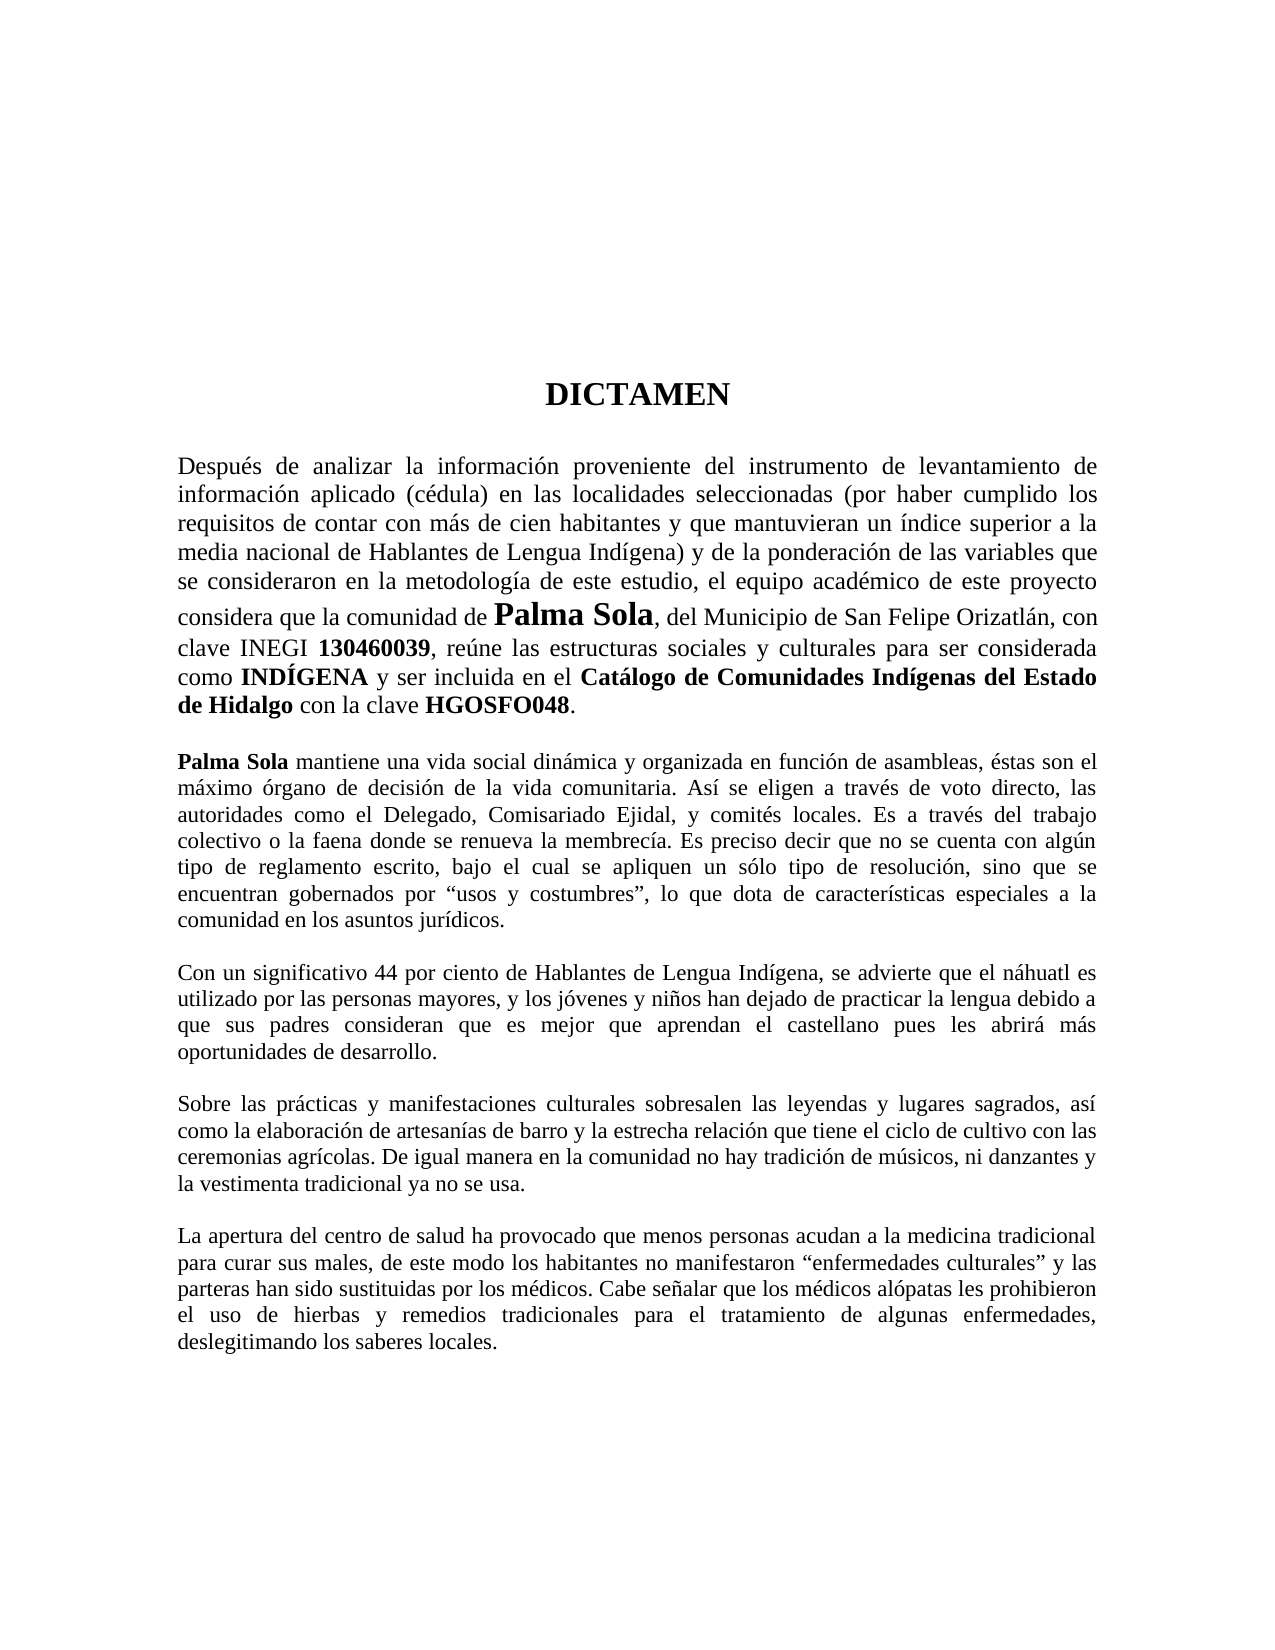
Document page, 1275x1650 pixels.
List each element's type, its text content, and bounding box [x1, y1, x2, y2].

text La apertura del centro de salud ha provocado que menos personas acudan a la medicina tradicional para curar sus males, de este modo los habitantes no manifestaron “enfermedades culturales” y las parteras han sido sustituidas por los médicos. Cabe señalar que los médicos alópatas les prohibieron el uso de hierbas y remedios tradicionales para el tratamiento de algunas enfermedades, deslegitimando los saberes locales. [177, 1222, 1098, 1354]
subtitle Después de analizar la información proveniente del instrumento de levantamiento de información aplicado (cédula) en las localidades seleccionadas (por haber cumplido los requisitos de contar con más de cien habitantes y que mantuvieran un índice superior a la media nacional de Hablantes de Lengua Indígena) y de la ponderación de las variables que se consideraron en la metodología de este estudio, el equipo académico de este proyecto considera que la comunidad de Palma Sola, del Municipio de San Felipe Orizatlán, con clave INEGI 130460039, reúne las estructuras sociales y culturales para ser considerada como INDÍGENA y ser incluida en el Catálogo de Comunidades Indígenas del Estado de Hidalgo con la clave HGOSFO048. [177, 451, 1098, 719]
text DICTAMEN [523, 374, 752, 412]
text Palma Sola mantiene una vida social dinámica y organizada en función de asambleas, éstas son el máximo órgano de decisión de la vida comunitaria. Así se eligen a través de voto directo, las autoridades como el Delegado, Comisariado Ejidal, y comités locales. Es a través del trabajo colectivo o la faena donde se renueva la membrecía. Es preciso decir que no se cuenta con algún tipo de reglamento escrito, bajo el cual se apliquen un sólo tipo de resolución, sino que se encuentran gobernados por “usos y costumbres”, lo que dota de características especiales a la comunidad en los asuntos jurídicos. [177, 748, 1098, 932]
text Con un significativo 44 por ciento de Hablantes de Lengua Indígena, se advierte que el náhuatl es utilizado por las personas mayores, y los jóvenes y niños han dejado de practicar la lengua debido a que sus padres consideran que es mejor que aprendan el castellano pues les abrirá más oportunidades de desarrollo. [177, 959, 1098, 1064]
text Sobre las prácticas y manifestaciones culturales sobresalen las leyendas y lugares sagrados, así como la elaboración de artesanías de barro y la estrecha relación que tiene el ciclo de cultivo con las ceremonias agrícolas. De igual manera en la comunidad no hay tradición de músicos, ni danzantes y la vestimenta tradicional ya no se usa. [177, 1091, 1098, 1196]
